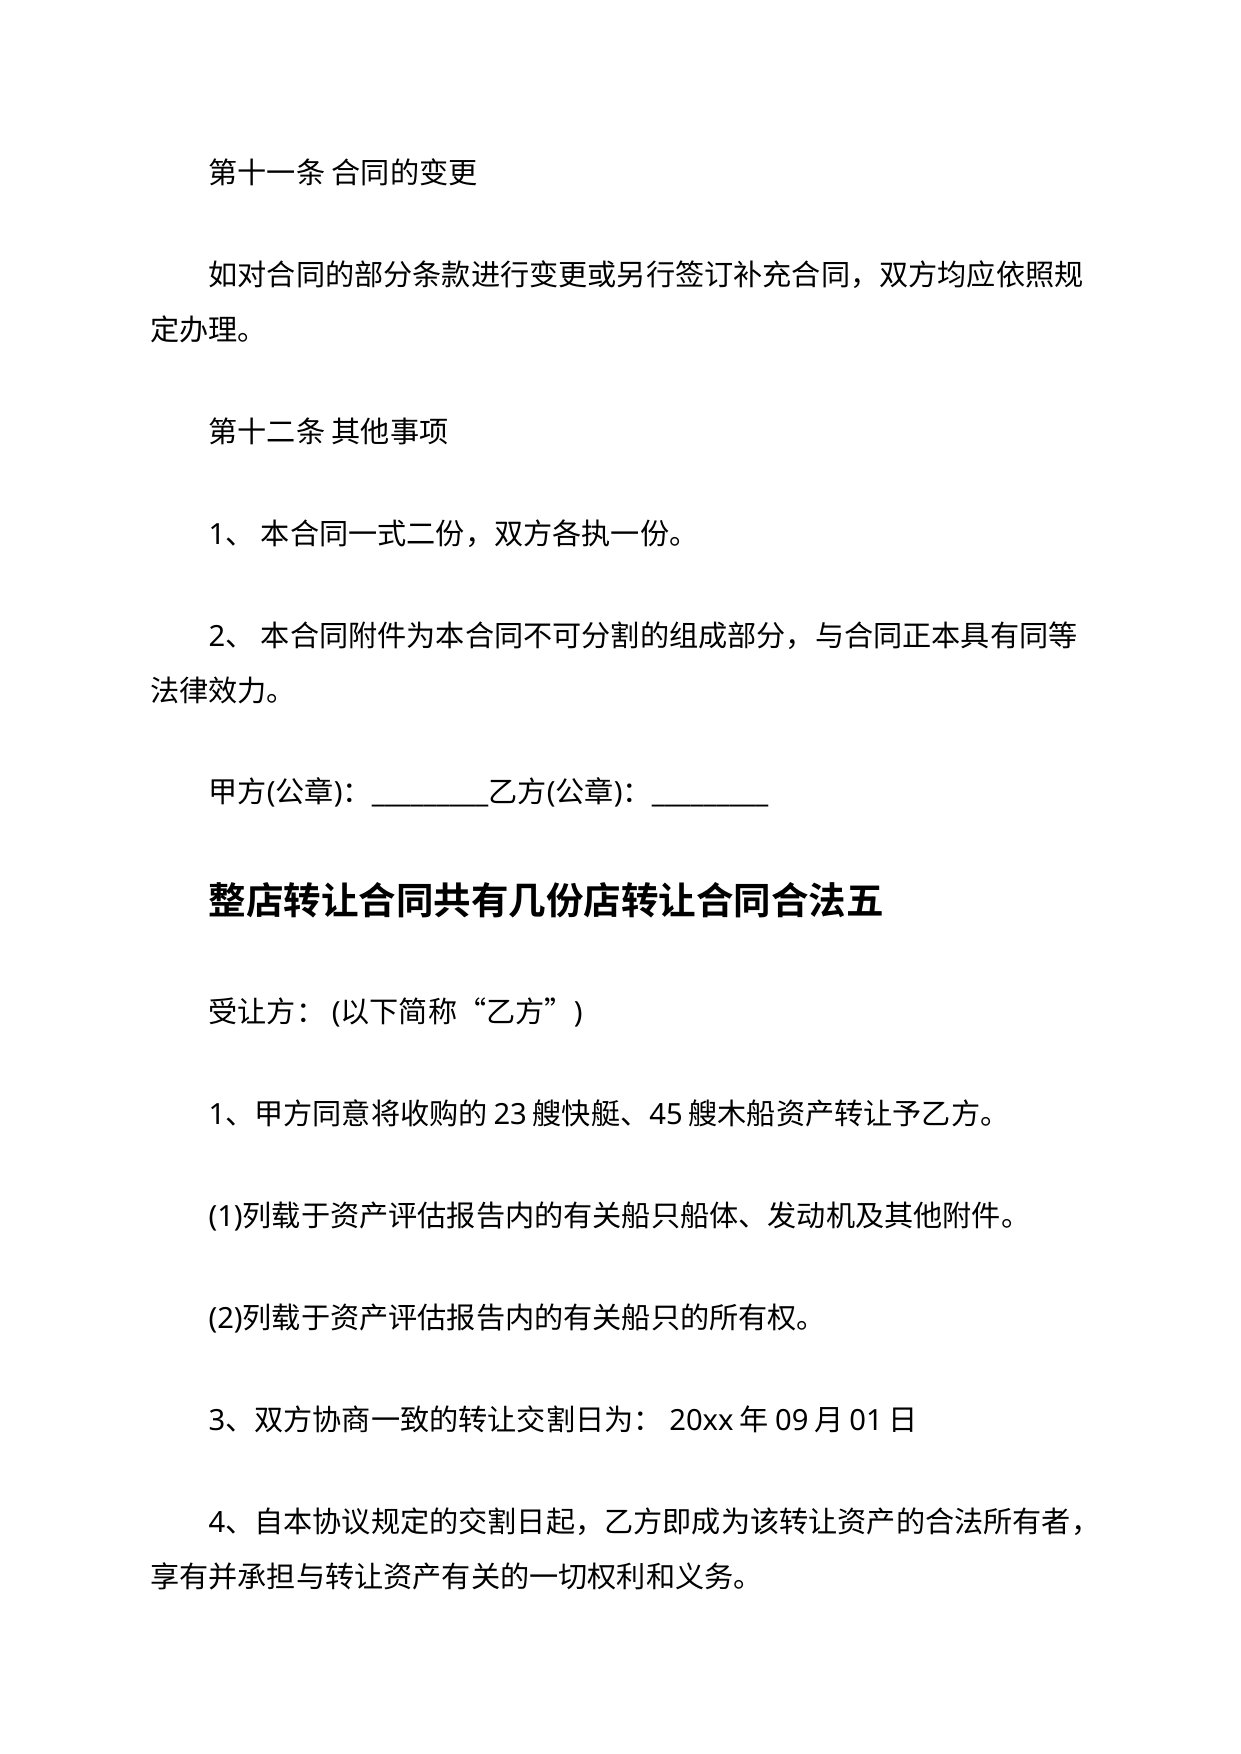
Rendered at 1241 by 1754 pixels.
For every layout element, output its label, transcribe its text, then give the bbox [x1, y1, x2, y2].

text 整店转让合同共有几份店转让合同合法五 [150, 871, 1090, 925]
text 1、甲方同意将收购的23艘快艇、45艘木船资产转让予乙方。 [150, 1090, 1090, 1133]
text (1)列载于资产评估报告内的有关船只船体、发动机及其他附件。 [150, 1192, 1090, 1235]
text 3、双方协商一致的转让交割日为： 20xx年 09月01日 [150, 1396, 1090, 1439]
text 甲方(公章)：_________乙方(公章)：_________ [150, 769, 1090, 811]
text 第十二条 其他事项 [150, 408, 1090, 451]
text 第十一条 合同的变更 [150, 150, 1090, 192]
text 1、 本合同一式二份，双方各执一份。 [150, 510, 1090, 553]
text (2)列载于资产评估报告内的有关船只的所有权。 [150, 1294, 1090, 1337]
text 如对合同的部分条款进行变更或另行签订补充合同，双方均应依照规定办理。 [150, 252, 1090, 349]
text 2、 本合同附件为本合同不可分割的组成部分，与合同正本具有同等法律效力。 [150, 612, 1090, 709]
text 受让方： (以下简称“乙方”) [150, 988, 1090, 1031]
text 4、自本协议规定的交割日起，乙方即成为该转让资产的合法所有者，享有并承担与转让资产有关的一切权利和义务。 [150, 1498, 1090, 1596]
